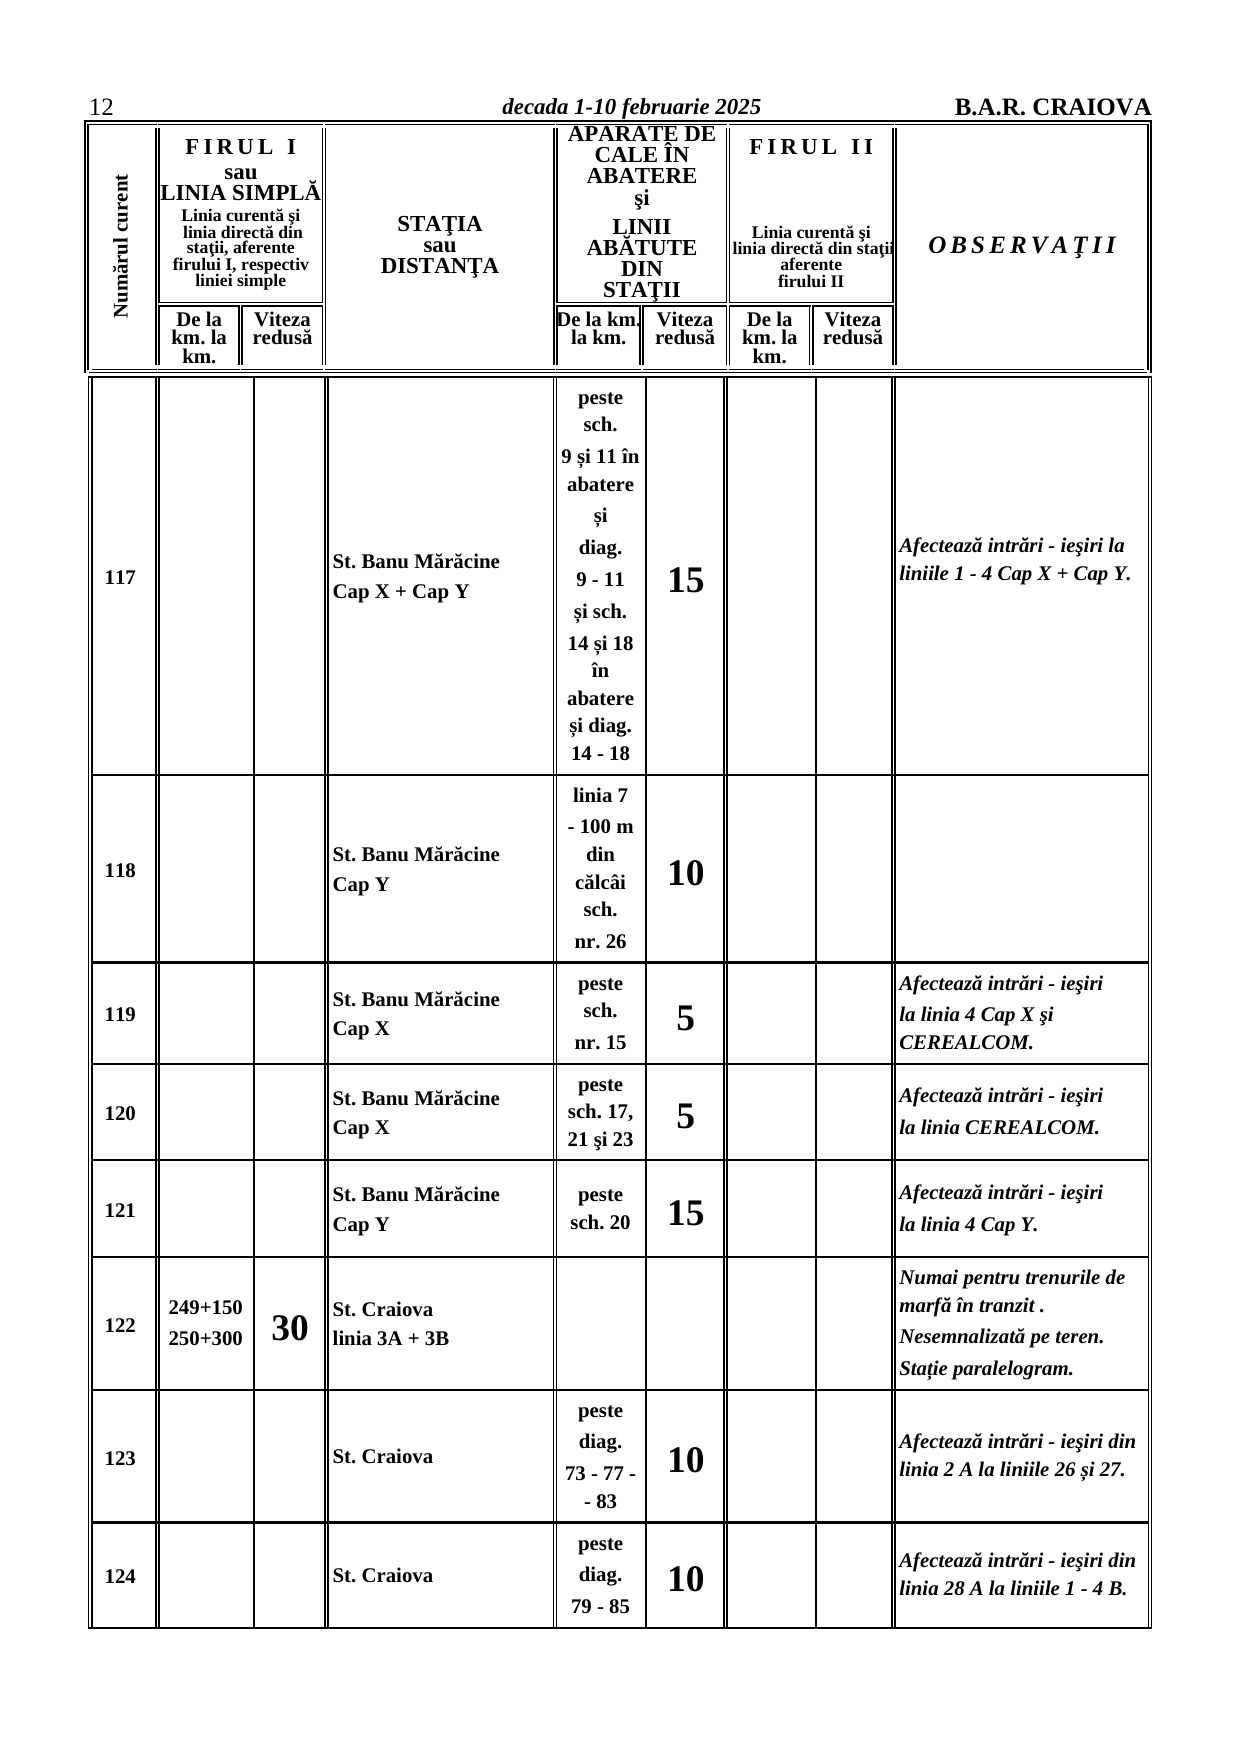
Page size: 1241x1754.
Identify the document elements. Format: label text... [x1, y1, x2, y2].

table_cell [255, 1524, 324, 1627]
table_cell St. Craiova [329, 1391, 553, 1521]
table_cell [817, 964, 891, 1062]
table_cell St. Craiova linia 3A + 3B [329, 1258, 553, 1388]
table_cell 15 [647, 378, 723, 773]
table_cell [728, 964, 815, 1062]
table_cell [817, 1524, 891, 1627]
table_cell Numai pentru trenurile de marfă în tranzit . Nesemnalizată pe teren. Stație paralelogram. [896, 1258, 1148, 1388]
table_cell Afectează intrări - ieşiri la linia CEREALCOM. [896, 1065, 1148, 1159]
table_cell 30 [255, 1258, 324, 1388]
table_cell peste sch. 17, 21 şi 23 [557, 1065, 645, 1159]
table_cell [160, 776, 253, 961]
table_cell [728, 1065, 815, 1159]
table_cell Afectează intrări - ieşiri la linia 4 Cap X şi CEREALCOM. [896, 964, 1148, 1062]
table_cell [93, 776, 155, 961]
table_cell St. Banu Mărăcine Cap X [329, 1065, 553, 1159]
table_cell peste diag. 79 - 85 [557, 1524, 645, 1627]
table_cell [817, 378, 891, 773]
table_cell [255, 1391, 324, 1521]
table_cell [647, 1258, 723, 1388]
table_cell [728, 1258, 815, 1388]
table_cell 15 [647, 1161, 723, 1256]
table_cell St. Banu Mărăcine Cap Y [329, 776, 553, 961]
table_cell linia 7 - 100 m din călcâi sch. nr. 26 [557, 776, 645, 961]
table_cell [160, 378, 253, 773]
table_cell peste sch. nr. 15 [557, 964, 645, 1062]
table_cell 10 [647, 776, 723, 961]
table_cell [93, 1391, 155, 1521]
table_cell [160, 1524, 253, 1627]
table_cell 10 [647, 1524, 723, 1627]
table_cell [93, 1065, 155, 1159]
table_cell St. Banu Mărăcine Cap Y [329, 1161, 553, 1256]
table_cell [817, 1161, 891, 1256]
table_cell Afectează intrări - ieşiri la liniile 1 - 4 Cap X + Cap Y. [896, 378, 1148, 773]
table_cell [93, 378, 155, 773]
table_cell [817, 776, 891, 961]
table_cell peste sch. 9 și 11 în abatere și diag. 9 - 11 și sch. 14 și 18 în abatere și diag. 14 - 18 [557, 378, 645, 773]
table_cell Afectează intrări - ieşiri din linia 28 A la liniile 1 - 4 B. [896, 1524, 1148, 1627]
table_cell [728, 1391, 815, 1521]
table_cell [255, 776, 324, 961]
table_cell 10 [647, 1391, 723, 1521]
table_cell peste diag. 73 - 77 - - 83 [557, 1391, 645, 1521]
table_cell 249+150 250+300 [160, 1258, 253, 1388]
table_cell [160, 1161, 253, 1256]
table_cell [817, 1065, 891, 1159]
table_cell peste sch. 20 [557, 1161, 645, 1256]
table_cell 5 [647, 1065, 723, 1159]
table_cell Afectează intrări - ieşiri din linia 2 A la liniile 26 și 27. [896, 1391, 1148, 1521]
table_cell [160, 964, 253, 1062]
table_cell [728, 776, 815, 961]
table_cell [93, 1161, 155, 1256]
table_cell 5 [647, 964, 723, 1062]
table_cell [255, 964, 324, 1062]
table_cell St. Banu Mărăcine Cap X [329, 964, 553, 1062]
table_cell Afectează intrări - ieşiri la linia 4 Cap Y. [896, 1161, 1148, 1256]
table_cell [255, 378, 324, 773]
table_cell [728, 1524, 815, 1627]
table_cell [93, 1258, 155, 1388]
table_cell [255, 1065, 324, 1159]
table_cell [728, 378, 815, 773]
table_cell St. Craiova [329, 1524, 553, 1627]
table_cell [817, 1391, 891, 1521]
table_cell [557, 1258, 645, 1388]
table_cell [817, 1258, 891, 1388]
table_cell [896, 776, 1148, 961]
table_cell St. Banu Mărăcine Cap X + Cap Y [329, 378, 553, 773]
table_cell [160, 1065, 253, 1159]
table_cell [255, 1161, 324, 1256]
table_cell [93, 1524, 155, 1627]
table_cell [93, 964, 155, 1062]
table_cell [160, 1391, 253, 1521]
table_cell [728, 1161, 815, 1256]
